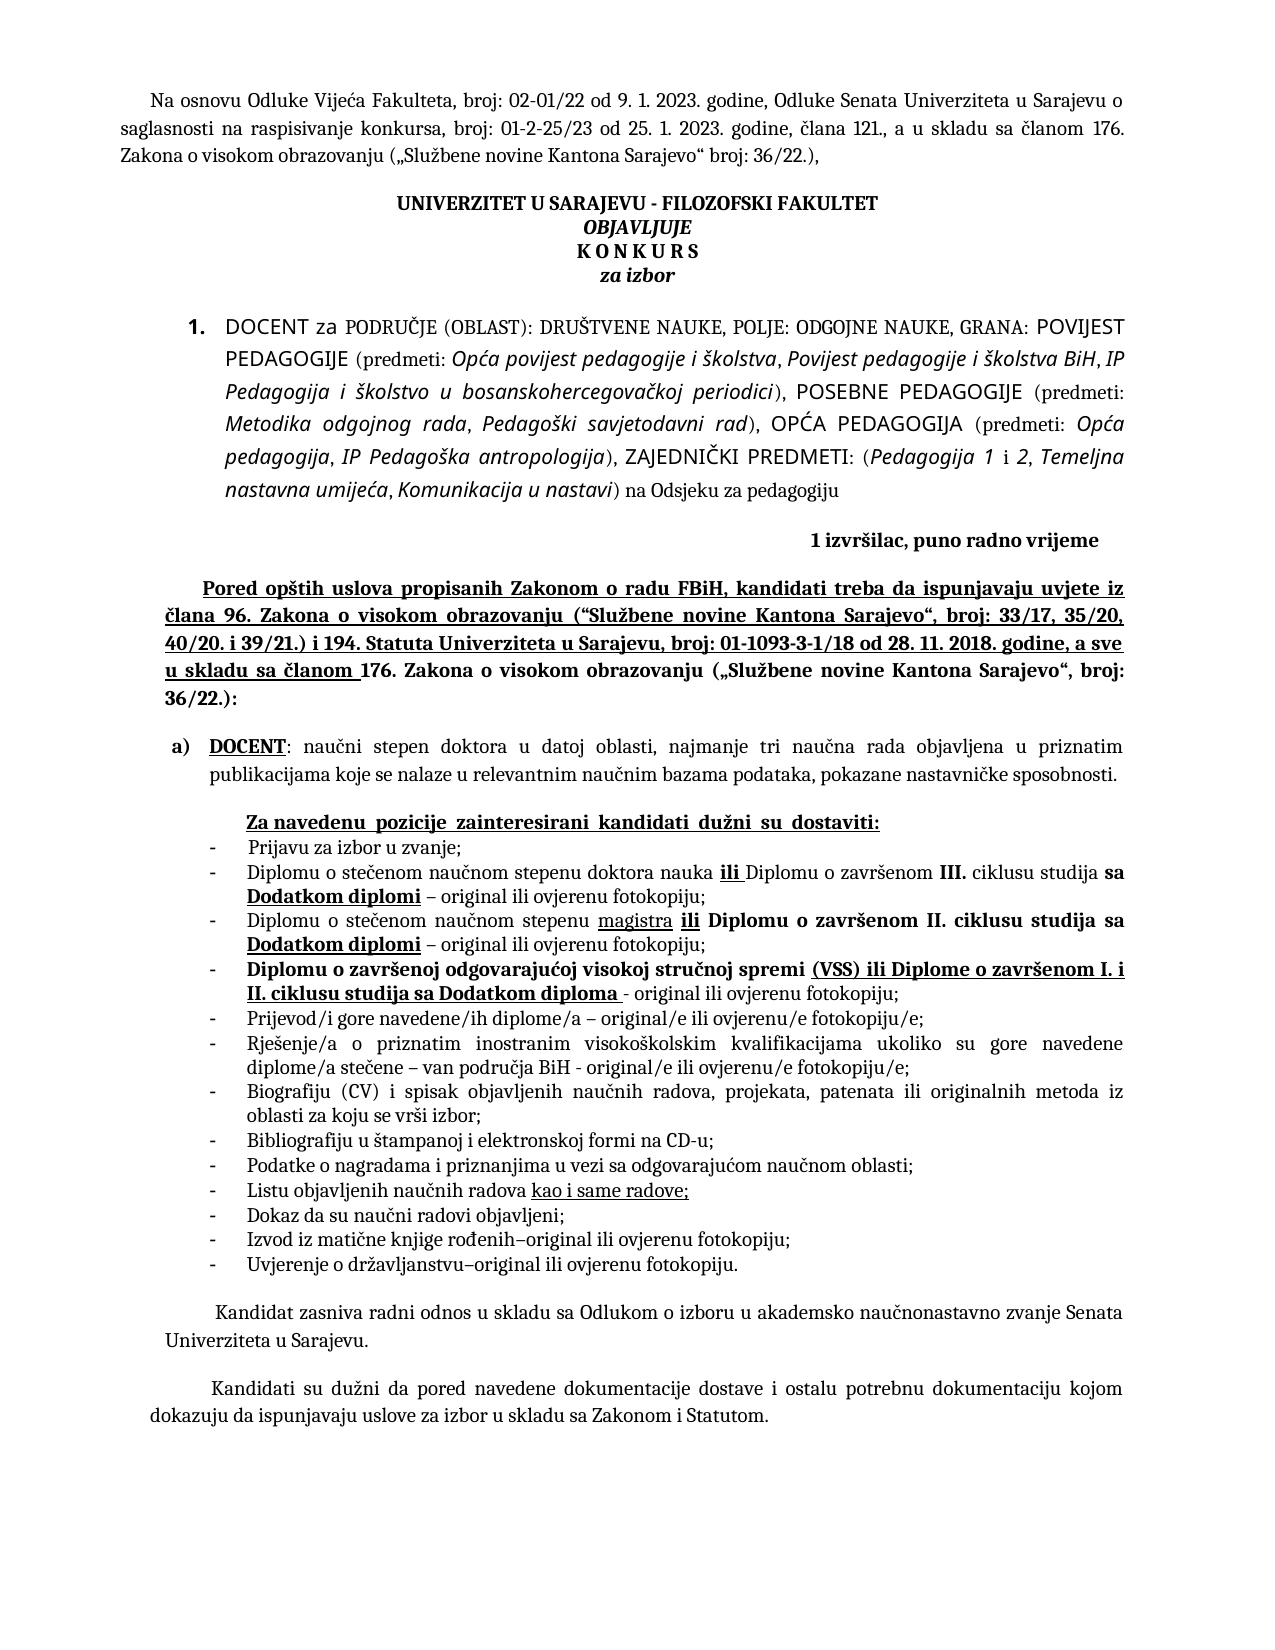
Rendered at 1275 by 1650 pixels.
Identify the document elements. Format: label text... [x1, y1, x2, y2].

text Pored opštih uslova propisanih Zakonom o radu FBiH, kandidati treba da ispunjavaju uvjete iz člana 96. Zakona o visokom obrazovanju (“Službene novine Kantona Sarajevo“, broj: 33/17, 35/20, 40/20. i 39/21.) i 194. Statuta Univerziteta u Sarajevu, broj: 01-1093-3-1/18 od 28. 11. 2018. godine, a sve u skladu sa članom 176. Zakona o visokom obrazovanju („Službene novine Kantona Sarajevo“, broj: 36/22.): [165, 653, 1124, 711]
list Dokaz da su naučni radovi objavljeni; [209, 1202, 1124, 1227]
text Kandidati su dužni da pored navedene dokumentacije dostave i ostalu potrebnu dokumentaciju kojom dokazuju da ispunjavaju uslove za izbor u skladu sa Zakonom i Statutom. [150, 1377, 1124, 1428]
list Prijevod/i gore navedene/ih diplome/a – original/e ili ovjerenu/e fotokopiju/e; [209, 1006, 1124, 1031]
list Biografiju (CV) i spisak objavljenih naučnih radova, projekata, patenata ili originalnih metoda iz oblasti za koju se vrši izbor; [209, 1079, 1124, 1128]
list Prijavu za izbor u zvanje; [209, 835, 1124, 859]
subtitle K O N K U R S [150, 240, 1124, 264]
list Podatke o nagradama i priznanjima u vezi sa odgovarajućom naučnom oblasti; [209, 1153, 1124, 1178]
list Rješenje/a o priznatim inostranim visokoškolskim kvalifikacijama ukoliko su gore navedene diplome/a stečene – van područja BiH - original/e ili ovjerenu/e fotokopiju/e; [209, 1031, 1124, 1079]
text Pored opštih uslova propisanih Zakonom o radu FBiH, kandidati treba da ispunjavaju uvjete iz člana 96. Zakona o visokom obrazovanju (“Službene novine Kantona Sarajevo“, broj: 33/17, 35/20, 40/20. i 39/21.) i 194. Statuta Univerziteta u Sarajevu, broj: 01-1093-3-1/18 od 28. 11. 2018. godine, a sve u skladu sa članom 176. Zakona o visokom obrazovanju („Službene novine Kantona Sarajevo“, broj: 36/22.): [165, 577, 1124, 624]
subtitle UNIVERZITET U SARAJEVU - FILOZOFSKI FAKULTET [150, 192, 1124, 216]
list Izvod iz matične knjige rođenih–original ili ovjerenu fotokopiju; [209, 1227, 1124, 1252]
text Za navedenu pozicije zainteresirani kandidati dužni su dostaviti: [150, 811, 1124, 835]
subtitle za izbor [150, 264, 1124, 288]
text Pored opštih uslova propisanih Zakonom o radu FBiH, kandidati treba da ispunjavaju uvjete iz člana 96. Zakona o visokom obrazovanju (“Službene novine Kantona Sarajevo“, broj: 33/17, 35/20, 40/20. i 39/21.) i 194. Statuta Univerziteta u Sarajevu, broj: 01-1093-3-1/18 od 28. 11. 2018. godine, a sve u skladu sa članom 176. Zakona o visokom obrazovanju („Službene novine Kantona Sarajevo“, broj: 36/22.): [165, 626, 1124, 652]
subtitle OBJAVLJUJE [150, 216, 1124, 240]
text Kandidat zasniva radni odnos u skladu sa Odlukom o izboru u akademsko naučnonastavno zvanje Senata Univerziteta u Sarajevu. [165, 1301, 1124, 1352]
list Diplomu o završenoj odgovarajućoj visokoj stručnoj spremi (VSS) ili Diplome o završenom I. i II. ciklusu studija sa Dodatkom diploma - original ili ovjerenu fotokopiju; [209, 957, 1124, 1006]
text Na osnovu Odluke Vijeća Fakulteta, broj: 02-01/22 od 9. 1. 2023. godine, Odluke Senata Univerziteta u Sarajevu o saglasnosti na raspisivanje konkursa, broj: 01-2-25/23 od 25. 1. 2023. godine, člana 121., a u skladu sa članom 176. Zakona o visokom obrazovanju („Službene novine Kantona Sarajevo“ broj: 36/22.), [120, 89, 1124, 168]
list Uvjerenje o državljanstvu–original ili ovjerenu fotokopiju. [209, 1252, 1124, 1277]
list DOCENT za PODRUČJE (OBLAST): DRUŠTVENE NAUKE, POLJE: ODGOJNE NAUKE, GRANA: POVIJEST PEDAGOGIJE (predmeti: Opća povijest pedagogije i školstva, Povijest pedagogije i školstva BiH, IP Pedagogija i školstvo u bosanskohercegovačkoj periodici), POSEBNE PEDAGOGIJE (predmeti: Metodika odgojnog rada, Pedagoški savjetodavni rad), OPĆA PEDAGOGIJA (predmeti: Opća pedagogija, IP Pedagoška antropologija), ZAJEDNIČKI PREDMETI: (Pedagogija 1 i 2, Temeljna nastavna umijeća, Komunikacija u nastavi) na Odsjeku za pedagogiju [187, 312, 1124, 503]
list Diplomu o stečenom naučnom stepenu magistra ili Diplomu o završenom II. ciklusu studija sa Dodatkom diplomi – original ili ovjerenu fotokopiju; [209, 908, 1124, 957]
list Bibliografiju u štampanoj i elektronskoj formi na CD-u; [209, 1128, 1124, 1153]
list Listu objavljenih naučnih radova kao i same radove; [209, 1178, 1124, 1202]
list Diplomu o stečenom naučnom stepenu doktora nauka ili Diplomu o završenom III. ciklusu studija sa Dodatkom diplomi – original ili ovjerenu fotokopiju; [209, 859, 1124, 908]
list DOCENT: naučni stepen doktora u datoj oblasti, najmanje tri naučna rada objavljena u priznatim publikacijama koje se nalaze u relevantnim naučnim bazama podataka, pokazane nastavničke sposobnosti. [172, 735, 1124, 786]
text 1 izvršilac, puno radno vrijeme [187, 528, 1124, 552]
